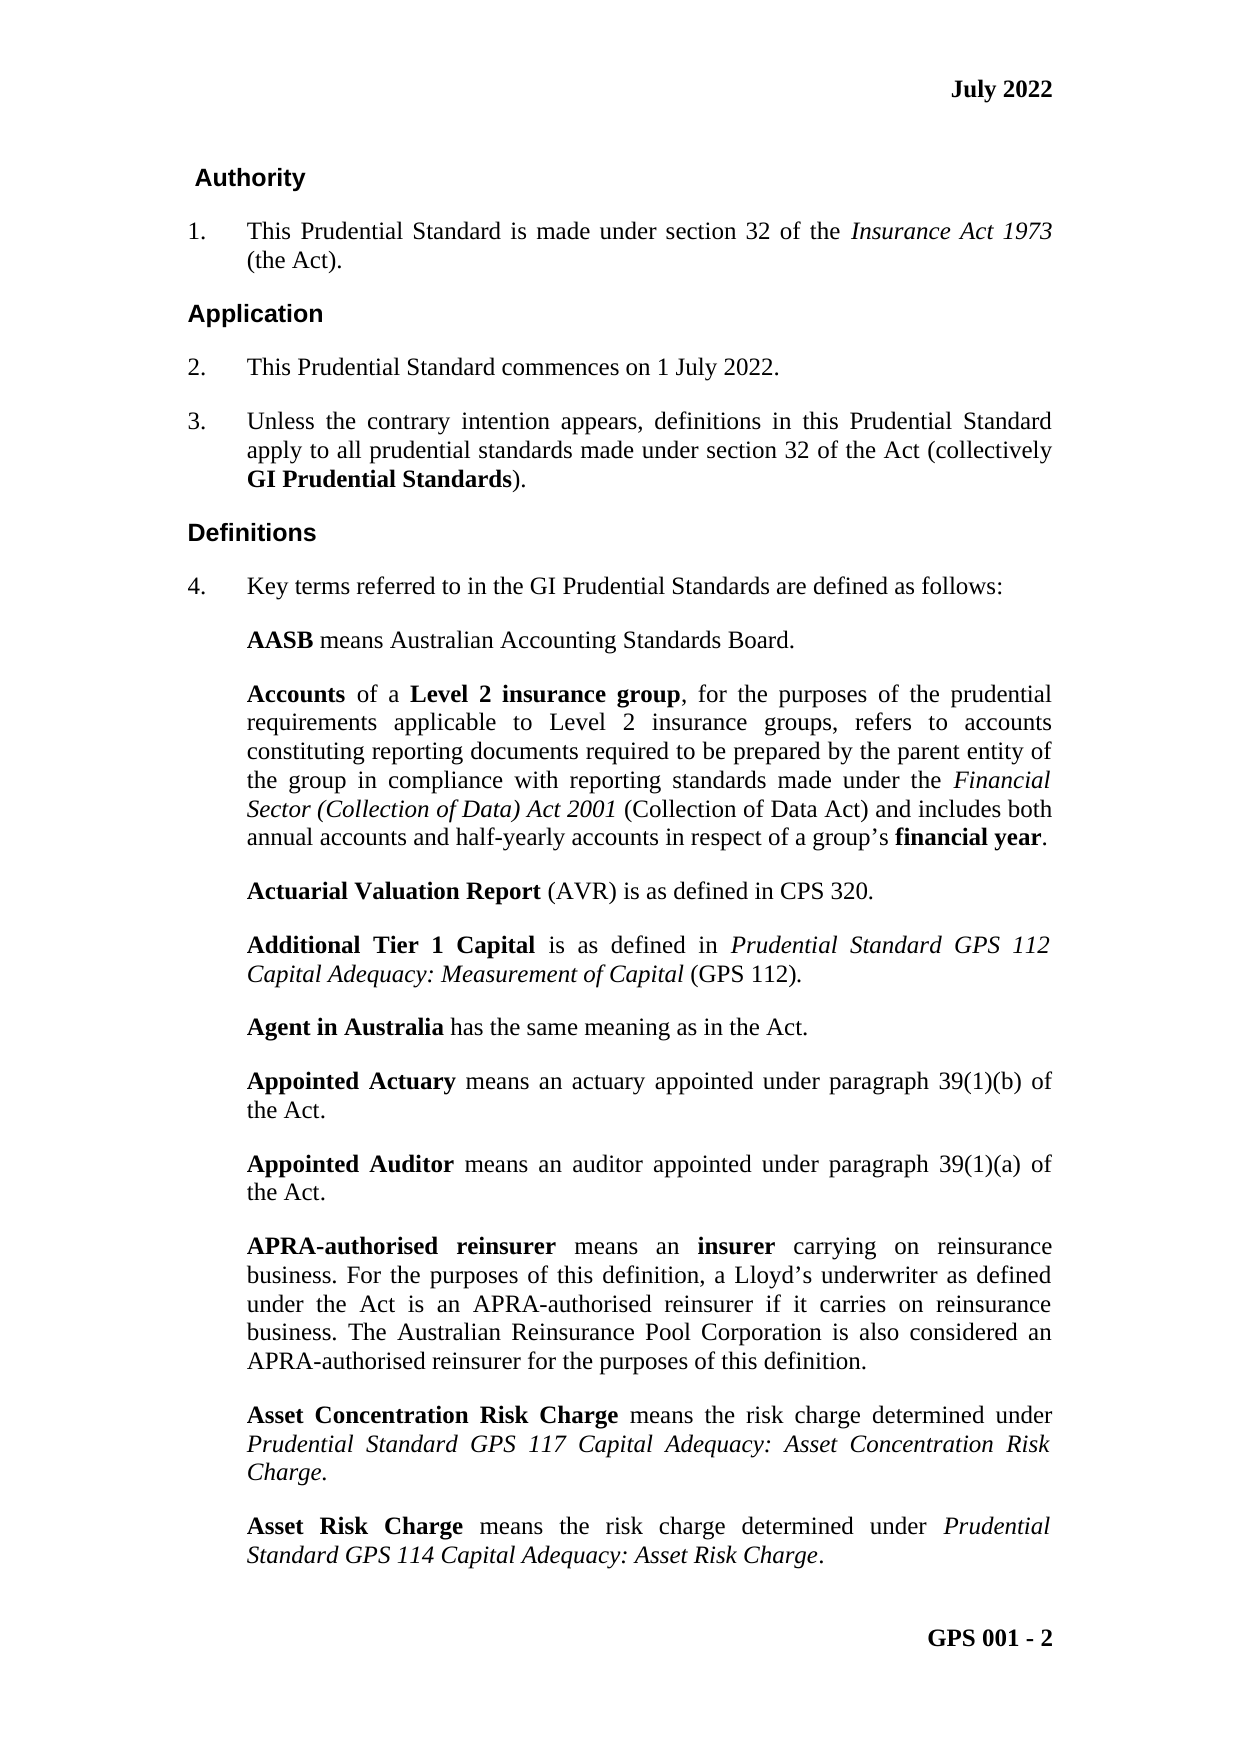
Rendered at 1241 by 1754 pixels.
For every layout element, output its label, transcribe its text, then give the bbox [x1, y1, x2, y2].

list Asset Risk Charge means the risk charge determined under Prudential Standard GPS 114 Capital Adequacy: Asset Risk Charge. [247, 1511, 1053, 1569]
list Actuarial Valuation Report (AVR) is as defined in CPS 320. [247, 876, 1053, 905]
text AASB means Australian Accounting Standards Board. [247, 625, 1053, 654]
text This Prudential Standard is made under section 32 of the Insurance Act 1973 (the Act). [187, 216, 1053, 274]
list Agent in Australia has the same meaning as in the Act. [247, 1012, 1053, 1041]
text APRA-authorised reinsurer means an insurer carrying on reinsurance business. For the purposes of this definition, a Lloyd’s underwriter as defined under the Act is an APRA-authorised reinsurer if it carries on reinsurance business. The Australian Reinsurance Pool Corporation is also considered an APRA-authorised reinsurer for the purposes of this definition. [247, 1231, 1053, 1375]
text This Prudential Standard commences on 1 July 2022. [187, 352, 1053, 381]
text Unless the contrary intention appears, definitions in this Prudential Standard apply to all prudential standards made under section 32 of the Act (collectively GI Prudential Standards). [187, 406, 1053, 492]
list Appointed Actuary means an actuary appointed under paragraph 39(1)(b) of the Act. [247, 1066, 1053, 1124]
subtitle Authority [187, 162, 1053, 191]
list Additional Tier 1 Capital is as defined in Prudential Standard GPS 112 Capital Adequacy: Measurement of Capital (GPS 112). [247, 930, 1053, 987]
subtitle Definitions [187, 517, 1053, 546]
list Asset Concentration Risk Charge means the risk charge determined under Prudential Standard GPS 117 Capital Adequacy: Asset Concentration Risk Charge. [247, 1400, 1053, 1486]
list Appointed Auditor means an auditor appointed under paragraph 39(1)(a) of the Act. [247, 1149, 1053, 1206]
subtitle Application [187, 299, 1053, 327]
list Accounts of a Level 2 insurance group, for the purposes of the prudential requirements applicable to Level 2 insurance groups, refers to accounts constituting reporting documents required to be prepared by the parent entity of the group in compliance with reporting standards made under the Financial Sector (Collection of Data) Act 2001 (Collection of Data Act) and includes both annual accounts and half-yearly accounts in respect of a group’s financial year. [247, 679, 1053, 851]
text Key terms referred to in the GI Prudential Standards are defined as follows: [187, 571, 1053, 600]
